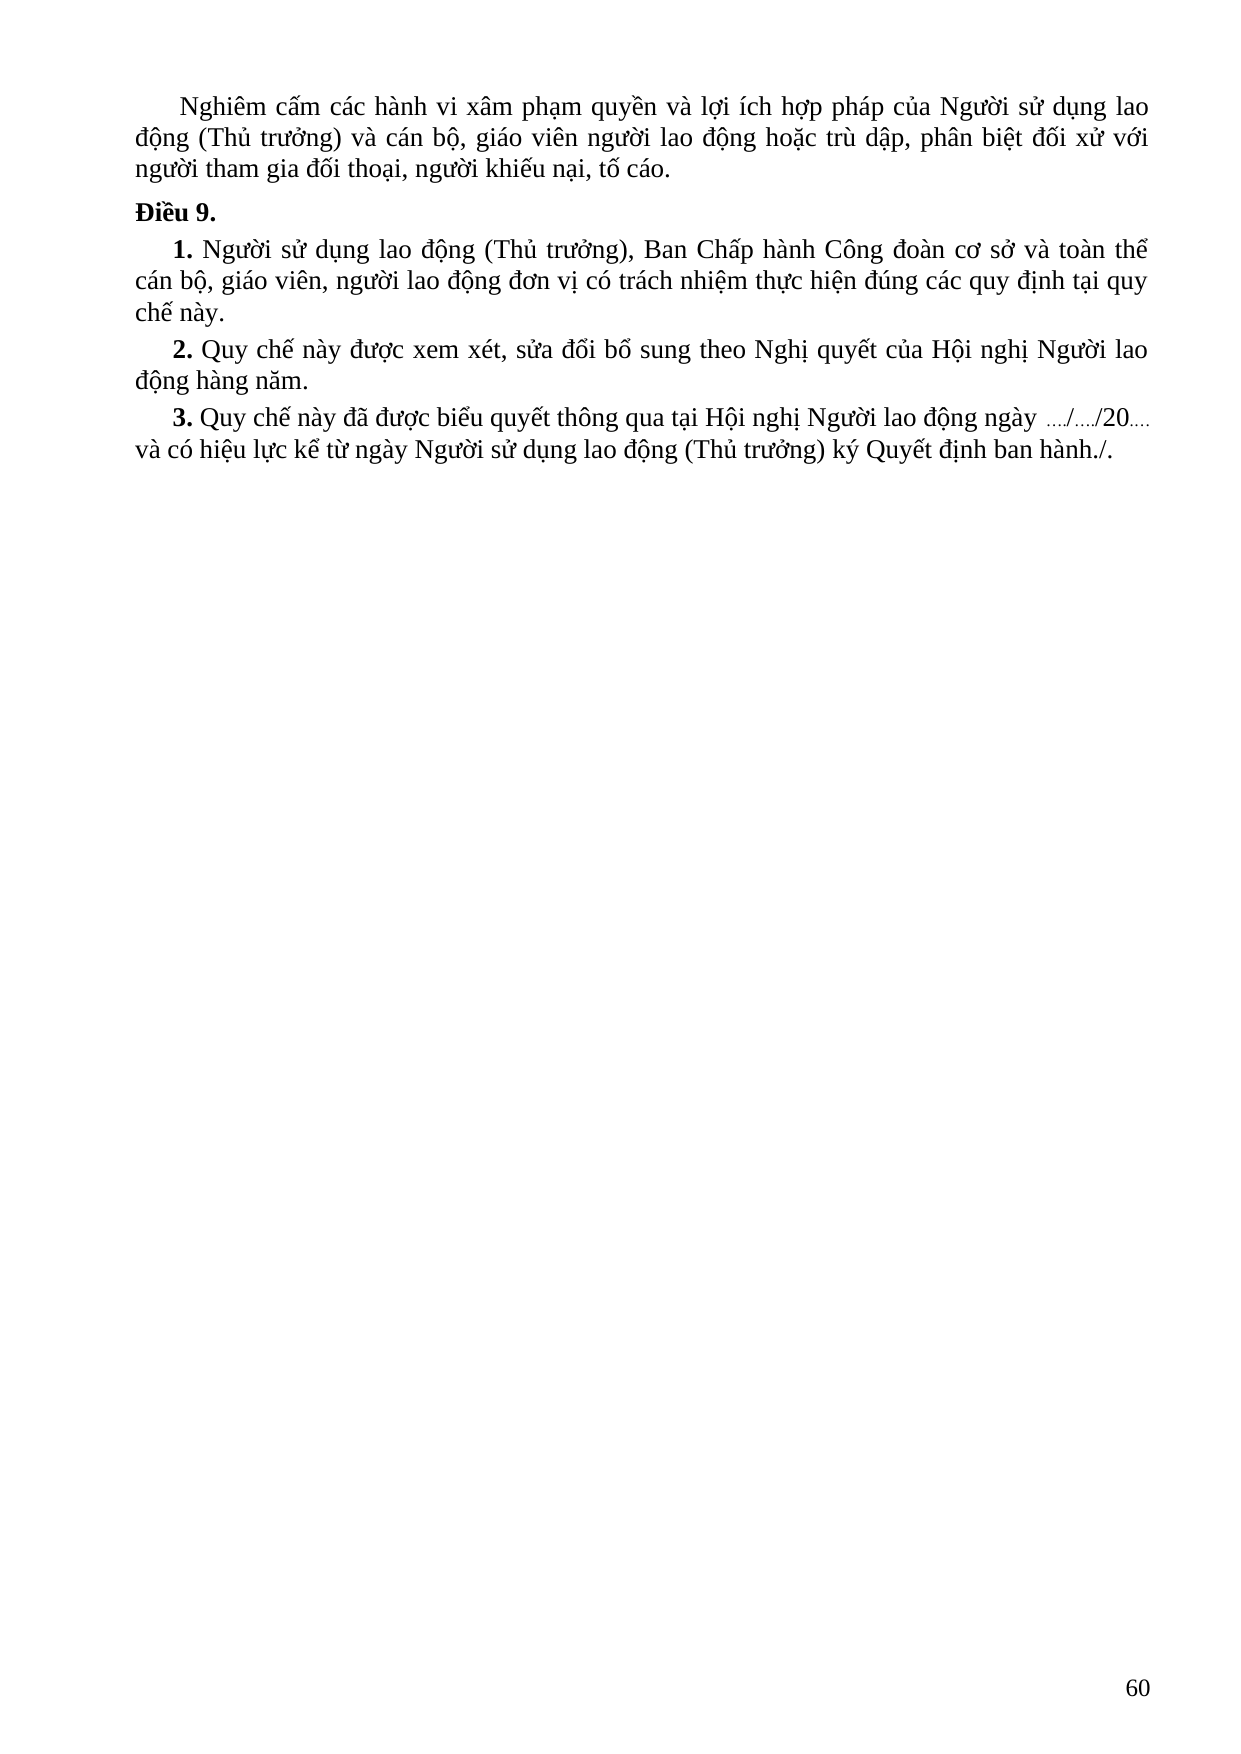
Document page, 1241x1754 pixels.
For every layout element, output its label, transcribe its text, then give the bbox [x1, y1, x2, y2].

text 1. Người sử dụng lao động (Thủ trưởng), Ban Chấp hành Công đoàn cơ sở và toàn thể cán bộ, giáo viên, người lao động đơn vị có trách nhiệm thực hiện đúng các quy định tại quy chế này. [135, 233, 1150, 327]
text Điều 9. [135, 196, 1150, 227]
text 2. Quy chế này được xem xét, sửa đổi bổ sung theo Nghị quyết của Hội nghị Người lao động hàng năm. [135, 333, 1150, 395]
text 3. Quy chế này đã được biểu quyết thông qua tại Hội nghị Người lao động ngày …./…./20.… và có hiệu lực kể từ ngày Người sử dụng lao động (Thủ trưởng) ký Quyết định ban hành./. [135, 402, 1150, 464]
text Nghiêm cấm các hành vi xâm phạm quyền và lợi ích hợp pháp của Người sử dụng lao động (Thủ trưởng) và cán bộ, giáo viên người lao động hoặc trù dập, phân biệt đối xử với người tham gia đối thoại, người khiếu nại, tố cáo. [135, 90, 1150, 183]
